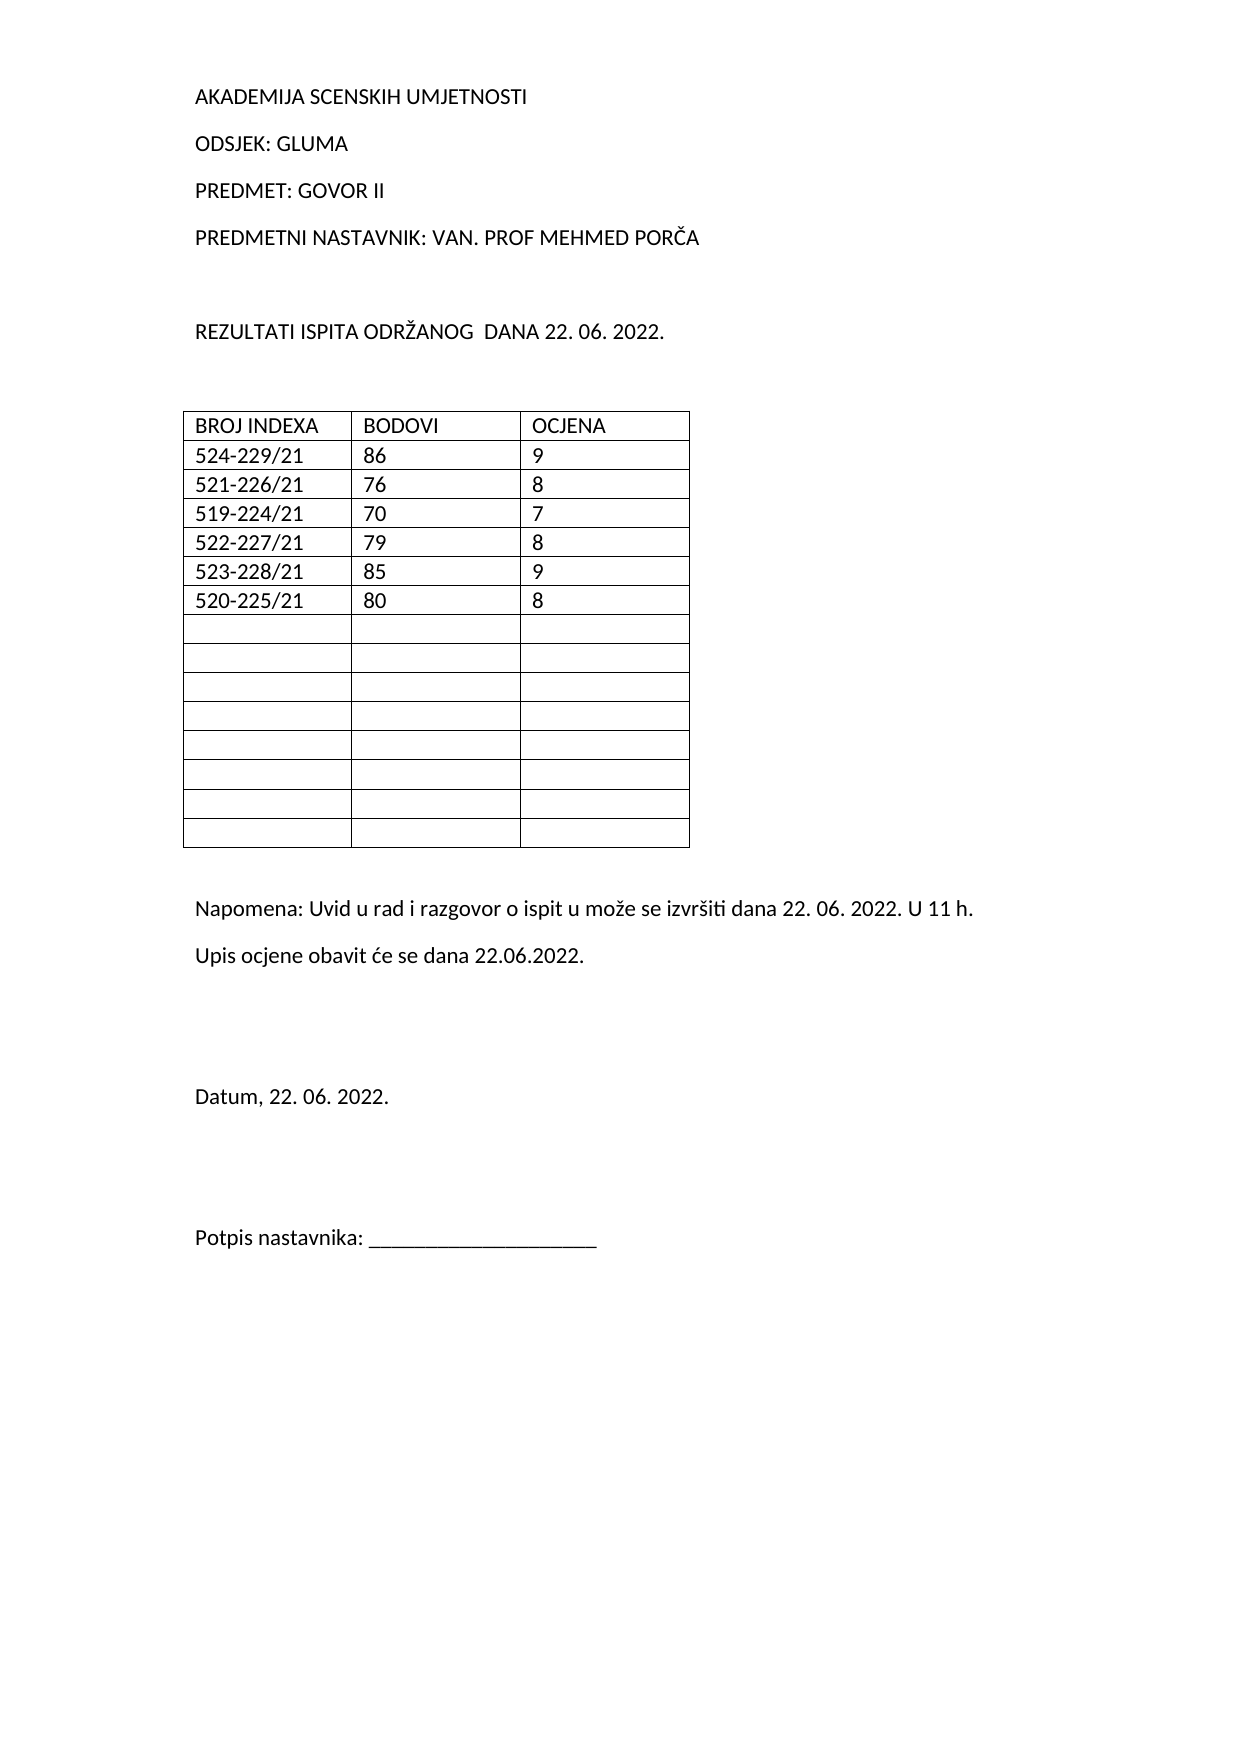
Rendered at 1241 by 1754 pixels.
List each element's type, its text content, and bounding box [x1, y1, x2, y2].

table_cell [352, 615, 520, 643]
table_cell 80 [352, 586, 520, 614]
text AKADEMIJA SCENSKIH UMJETNOSTI [195, 82, 1045, 111]
table_cell [184, 731, 351, 759]
table_cell [521, 760, 689, 788]
table_cell 524-229/21 [184, 441, 351, 469]
table_cell [521, 644, 689, 672]
text PREDMETNI NASTAVNIK: VAN. PROF MEHMED PORČA [195, 223, 1045, 251]
table_header BODOVI [352, 412, 520, 440]
table_cell [352, 673, 520, 701]
text Datum, 22. 06. 2022. [195, 1082, 1045, 1110]
table_cell [521, 673, 689, 701]
table_cell [521, 819, 689, 847]
text ODSJEK: GLUMA [195, 129, 1045, 157]
table_cell [184, 702, 351, 730]
table_cell [184, 760, 351, 788]
table_cell [184, 790, 351, 817]
table_cell 9 [521, 441, 689, 469]
table_cell [352, 731, 520, 759]
table_cell 9 [521, 557, 689, 585]
table_cell 76 [352, 470, 520, 498]
table_cell [521, 702, 689, 730]
table_cell [521, 731, 689, 759]
table_cell 8 [521, 586, 689, 614]
table_cell [352, 702, 520, 730]
table_cell 79 [352, 528, 520, 556]
table_cell 86 [352, 441, 520, 469]
table_header BROJ INDEXA [184, 412, 351, 440]
table_cell 521-226/21 [184, 470, 351, 498]
table_cell 7 [521, 499, 689, 527]
table_header OCJENA [521, 412, 689, 440]
table_cell 522-227/21 [184, 528, 351, 556]
table_cell [352, 760, 520, 788]
table_cell [352, 790, 520, 817]
table_cell 70 [352, 499, 520, 527]
table_cell [184, 819, 351, 847]
table_cell [352, 819, 520, 847]
table_cell [352, 644, 520, 672]
table_cell [184, 644, 351, 672]
table_cell 8 [521, 470, 689, 498]
table_cell [184, 673, 351, 701]
text Napomena: Uvid u rad i razgovor o ispit u može se izvršiti dana 22. 06. 2022. U 11 h. [195, 894, 1045, 922]
table_cell [521, 790, 689, 817]
text REZULTATI ISPITA ODRŽANOG DANA 22. 06. 2022. [195, 317, 1045, 345]
table_cell 8 [521, 528, 689, 556]
table_cell 85 [352, 557, 520, 585]
table_cell 519-224/21 [184, 499, 351, 527]
table_cell 523-228/21 [184, 557, 351, 585]
table_cell [521, 615, 689, 643]
text Potpis nastavnika: ____________________ [195, 1223, 1045, 1251]
text Upis ocjene obavit će se dana 22.06.2022. [195, 941, 1045, 969]
table_cell [184, 615, 351, 643]
table_cell 520-225/21 [184, 586, 351, 614]
text PREDMET: GOVOR II [195, 176, 1045, 204]
